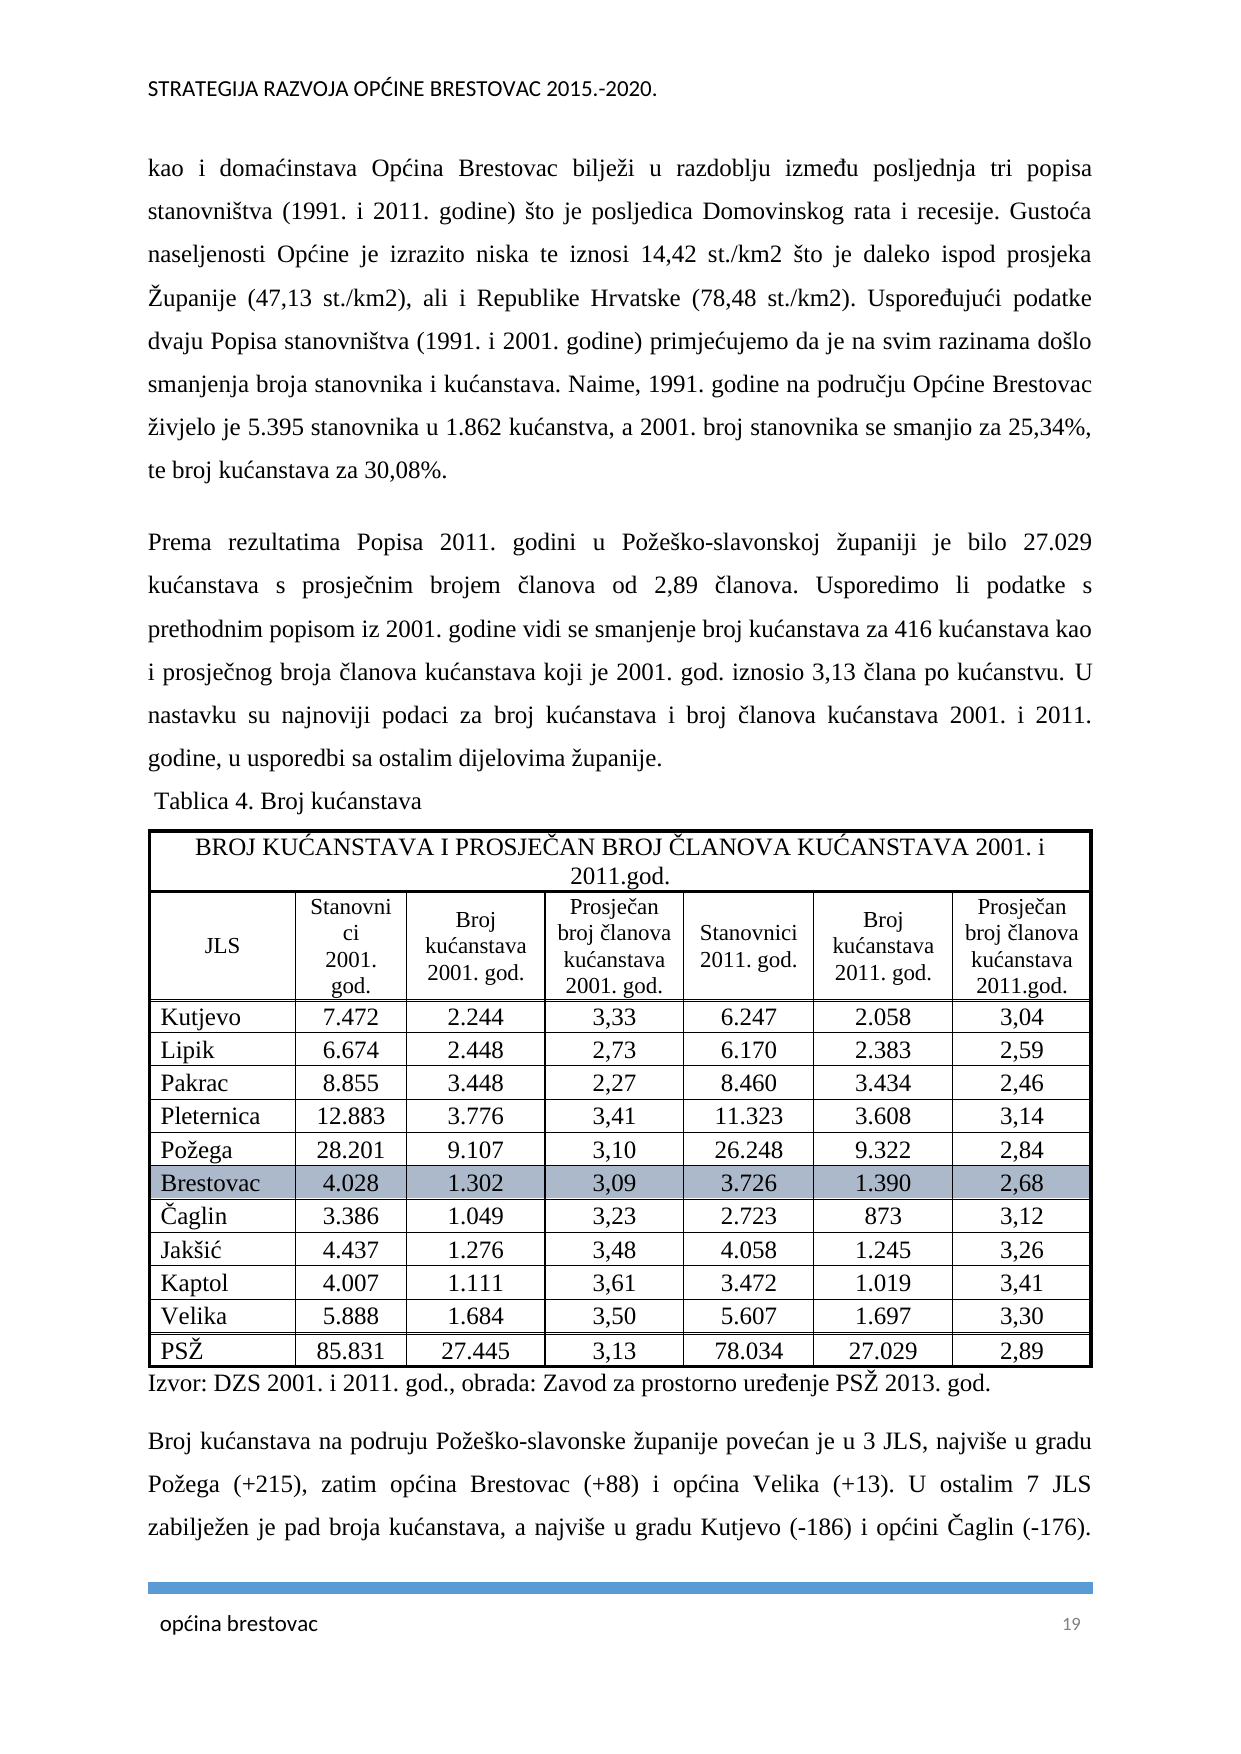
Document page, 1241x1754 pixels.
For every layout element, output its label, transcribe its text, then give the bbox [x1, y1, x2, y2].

table_cell Stanovnici 2011. god. [684, 893, 813, 998]
table_cell 27.445 [407, 1335, 544, 1365]
table_cell 3,30 [953, 1300, 1089, 1332]
table_cell 3.726 [684, 1166, 813, 1198]
table_cell 2,46 [953, 1066, 1089, 1098]
table_cell 1.111 [407, 1266, 544, 1298]
table_cell 3.434 [814, 1066, 952, 1098]
table_cell 1.302 [407, 1166, 544, 1198]
table_cell Brestovac [151, 1166, 295, 1198]
table_cell 2.723 [684, 1200, 813, 1232]
table_cell 5.888 [296, 1300, 406, 1332]
table_cell 3,50 [546, 1300, 683, 1332]
table_cell Kutjevo [151, 1002, 295, 1032]
text Tablica 4. Broj kućanstava [148, 786, 1093, 815]
table_cell 2.058 [814, 1002, 952, 1032]
table_cell 1.049 [407, 1200, 544, 1232]
table_cell 9.322 [814, 1133, 952, 1165]
table_cell Stanovnici 2001. god. [296, 893, 406, 998]
table_cell 78.034 [684, 1335, 813, 1365]
table_cell 2,73 [546, 1033, 683, 1065]
table_cell Lipik [151, 1033, 295, 1065]
table_cell Kaptol [151, 1266, 295, 1298]
table_cell Prosječan broj članova kućanstava 2001. god. [546, 893, 683, 998]
table_cell JLS [151, 893, 295, 998]
table_cell 7.472 [296, 1002, 406, 1032]
table_cell 3,41 [953, 1266, 1089, 1298]
table_cell 3,14 [953, 1100, 1089, 1132]
text Prema rezultatima Popisa 2011. godini u Požeško-slavonskoj županiji je bilo 27.029 kućanstava s prosječnim brojem članova od 2,89 članova. Usporedimo li podatke s prethodnim popisom iz 2001. godine vidi se smanjenje broj kućanstava za 416 kućanstava kao i prosječnog broja članova kućanstava koji je 2001. god. iznosio 3,13 člana po kućanstvu. U nastavku su najnoviji podaci za broj kućanstava i broj članova kućanstava 2001. i 2011. godine, u usporedbi sa ostalim dijelovima županije. [148, 527, 1093, 772]
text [148, 153, 1093, 484]
table_cell 3.608 [814, 1100, 952, 1132]
table_cell 11.323 [684, 1100, 813, 1132]
table_cell Broj kućanstava 2001. god. [407, 893, 544, 998]
table_cell 1.276 [407, 1233, 544, 1265]
table_cell 3,13 [546, 1335, 683, 1365]
table_cell 3,33 [546, 1002, 683, 1032]
table_cell 3,26 [953, 1233, 1089, 1265]
table_cell 2,27 [546, 1066, 683, 1098]
table_cell 6.247 [684, 1002, 813, 1032]
text Izvor: DZS 2001. i 2011. god., obrada: Zavod za prostorno uređenje PSŽ 2013. god. [148, 1368, 1093, 1397]
table_cell 3.448 [407, 1066, 544, 1098]
table_cell 3.386 [296, 1200, 406, 1232]
table_cell 3,61 [546, 1266, 683, 1298]
table_cell 2.383 [814, 1033, 952, 1065]
table_cell 3,23 [546, 1200, 683, 1232]
table_cell PSŽ [151, 1335, 295, 1365]
table_cell Pakrac [151, 1066, 295, 1098]
table_cell 9.107 [407, 1133, 544, 1165]
table_cell 8.460 [684, 1066, 813, 1098]
table_cell 2,89 [953, 1335, 1089, 1365]
table_cell 4.028 [296, 1166, 406, 1198]
table_cell 1.245 [814, 1233, 952, 1265]
table_cell 85.831 [296, 1335, 406, 1365]
table_cell 3.472 [684, 1266, 813, 1298]
table_cell 2,68 [953, 1166, 1089, 1198]
table_cell 3,09 [546, 1166, 683, 1198]
table_cell 26.248 [684, 1133, 813, 1165]
table_cell 1.019 [814, 1266, 952, 1298]
table_cell 1.684 [407, 1300, 544, 1332]
table_header BROJ KUĆANSTAVA I PROSJEČAN BROJ ČLANOVA KUĆANSTAVA 2001. i 2011.god. [151, 833, 1089, 890]
table_cell 27.029 [814, 1335, 952, 1365]
table_cell 8.855 [296, 1066, 406, 1098]
table_cell 3,48 [546, 1233, 683, 1265]
table_cell Broj kućanstava 2011. god. [814, 893, 952, 998]
table_cell Pleternica [151, 1100, 295, 1132]
table_cell 3,04 [953, 1002, 1089, 1032]
table_cell Velika [151, 1300, 295, 1332]
table_cell 6.170 [684, 1033, 813, 1065]
table_cell 28.201 [296, 1133, 406, 1165]
table_cell 4.437 [296, 1233, 406, 1265]
table_cell 2.244 [407, 1002, 544, 1032]
table_cell 2,59 [953, 1033, 1089, 1065]
table_cell Jakšić [151, 1233, 295, 1265]
table_cell 3,10 [546, 1133, 683, 1165]
table_cell Čaglin [151, 1200, 295, 1232]
table_cell Požega [151, 1133, 295, 1165]
table_cell 5.607 [684, 1300, 813, 1332]
table_cell 2.448 [407, 1033, 544, 1065]
table_cell 6.674 [296, 1033, 406, 1065]
table_cell 4.058 [684, 1233, 813, 1265]
table_cell 12.883 [296, 1100, 406, 1132]
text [148, 1426, 1093, 1541]
table_cell 3,12 [953, 1200, 1089, 1232]
table_cell 3.776 [407, 1100, 544, 1132]
table_cell 1.390 [814, 1166, 952, 1198]
table_cell 3,41 [546, 1100, 683, 1132]
table_cell Prosječan broj članova kućanstava 2011.god. [953, 893, 1089, 998]
table_cell 4.007 [296, 1266, 406, 1298]
table_cell 1.697 [814, 1300, 952, 1332]
table_cell 2,84 [953, 1133, 1089, 1165]
table_cell 873 [814, 1200, 952, 1232]
